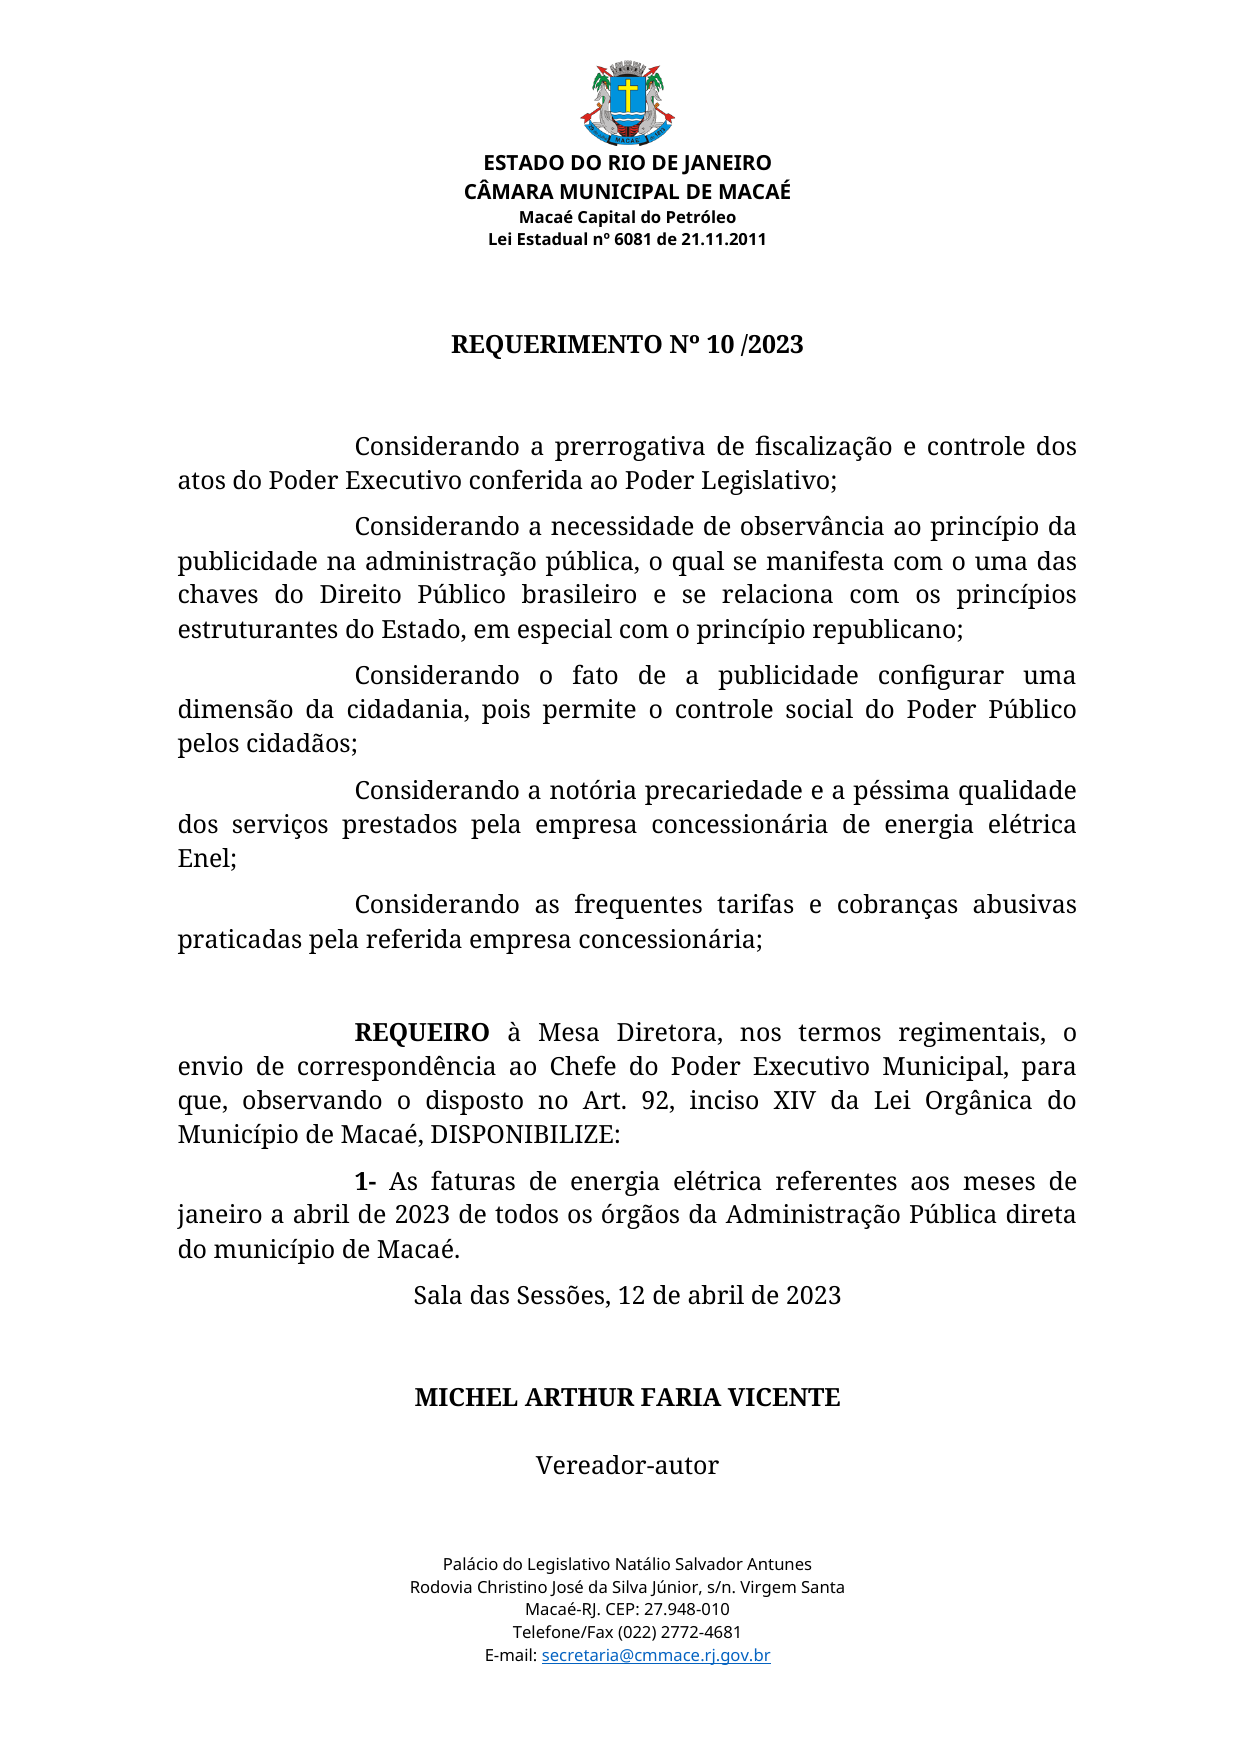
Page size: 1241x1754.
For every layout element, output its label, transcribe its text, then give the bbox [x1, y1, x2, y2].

text Vereador-autor [177, 1448, 1078, 1482]
text Considerando a prerrogativa de fiscalização e controle dos atos do Poder Executivo conferida ao Poder Legislativo; [177, 428, 1078, 497]
text MICHEL ARTHUR FARIA VICENTE [177, 1380, 1078, 1414]
text Sala das Sessões, 12 de abril de 2023 [177, 1278, 1078, 1312]
text REQUERIMENTO Nº 10 /2023 [177, 326, 1078, 360]
text 1- As faturas de energia elétrica referentes aos meses de janeiro a abril de 2023 de todos os órgãos da Administração Pública direta do município de Macaé. [177, 1163, 1078, 1265]
text Considerando a necessidade de observância ao princípio da publicidade na administração pública, o qual se manifesta com o uma das chaves do Direito Público brasileiro e se relaciona com os princípios estruturantes do Estado, em especial com o princípio republicano; [177, 509, 1078, 645]
text Considerando as frequentes tarifas e cobranças abusivas praticadas pela referida empresa concessionária; [177, 887, 1078, 955]
text Considerando o fato de a publicidade configurar uma dimensão da cidadania, pois permite o controle social do Poder Público pelos cidadãos; [177, 658, 1078, 760]
text REQUEIRO à Mesa Diretora, nos termos regimentais, o envio de correspondência ao Chefe do Poder Executivo Municipal, para que, observando o disposto no Art. 92, inciso XIV da Lei Orgânica do Município de Macaé, DISPONIBILIZE: [177, 1014, 1078, 1151]
picture [579, 59, 676, 149]
text Considerando a notória precariedade e a péssima qualidade dos serviços prestados pela empresa concessionária de energia elétrica Enel; [177, 772, 1078, 875]
